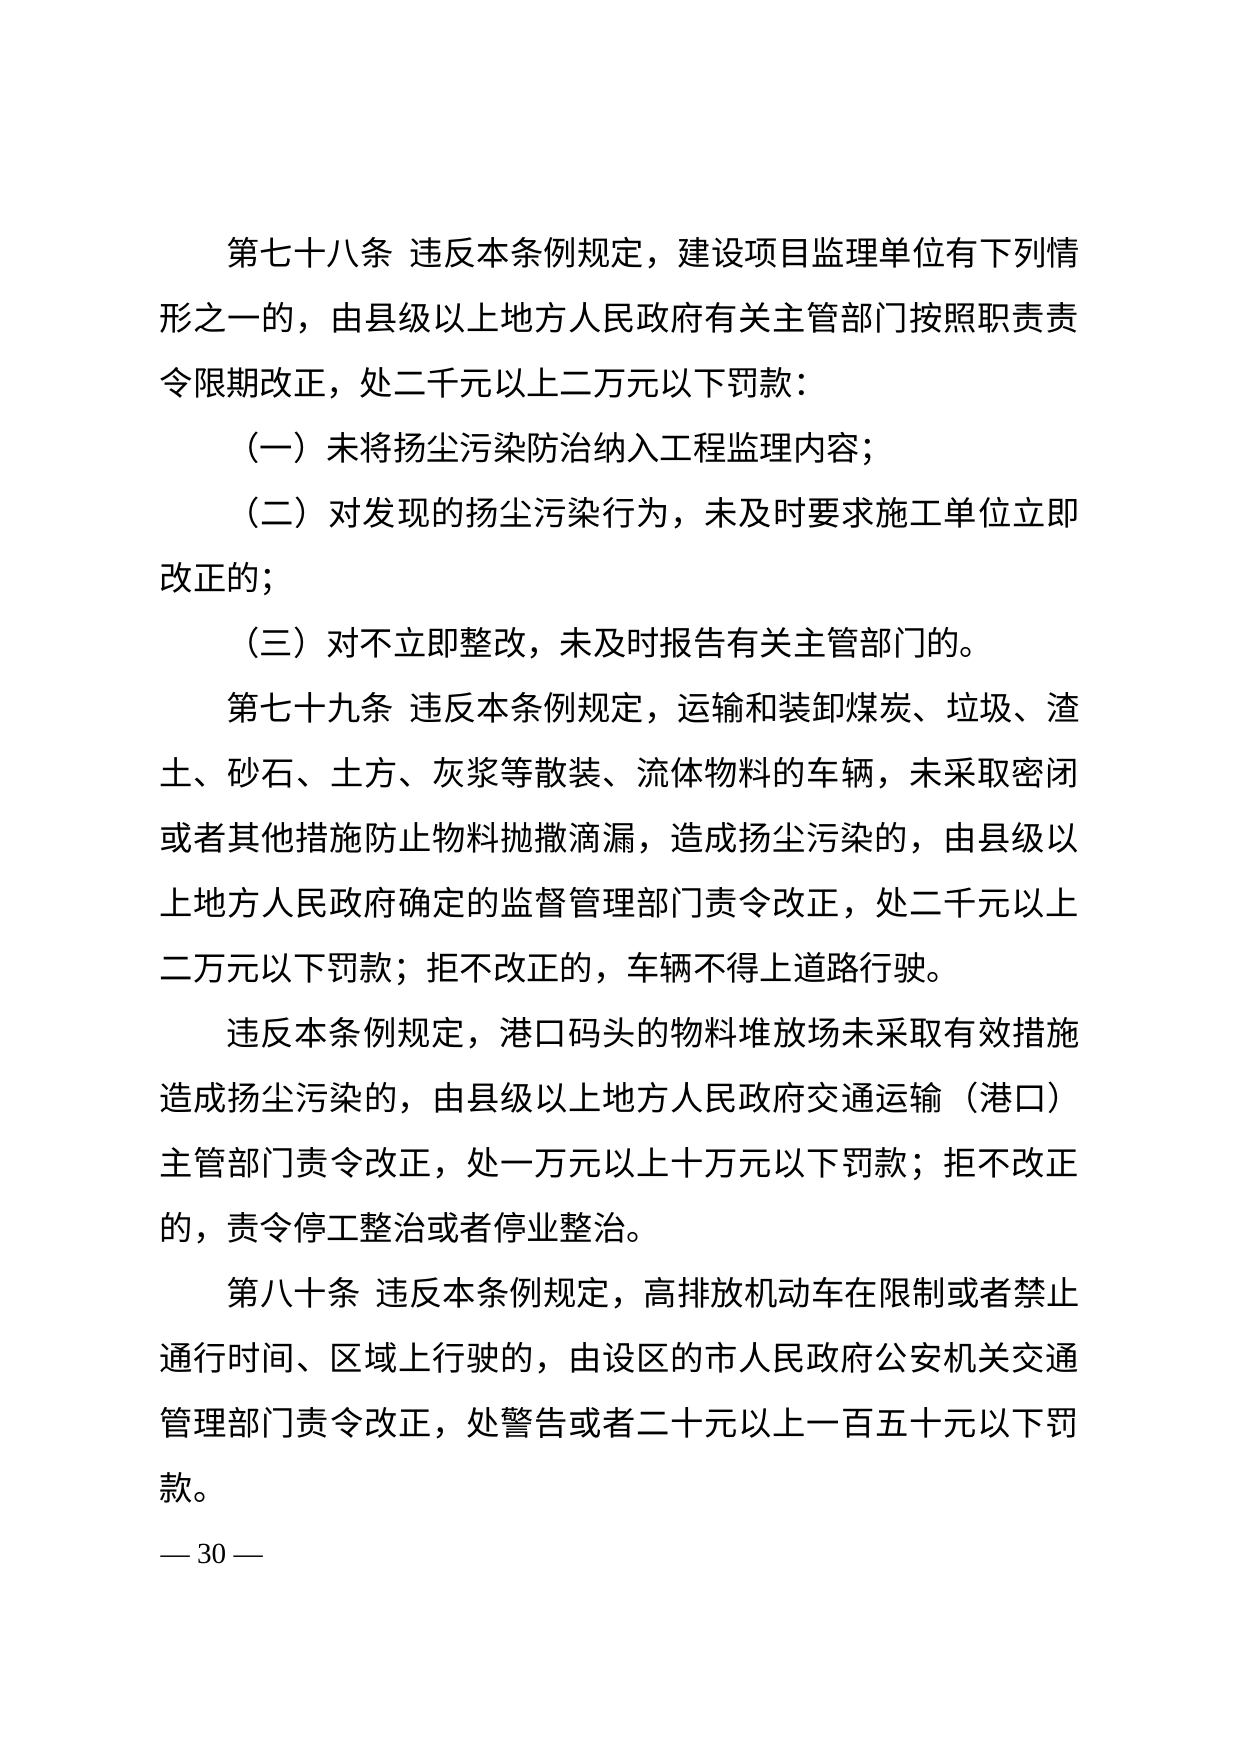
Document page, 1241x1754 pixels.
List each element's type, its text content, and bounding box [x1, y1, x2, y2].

text 第七十八条 违反本条例规定，建设项目监理单位有下列情形之一的，由县级以上地方人民政府有关主管部门按照职责责令限期改正，处二千元以上二万元以下罚款： [159, 227, 1081, 422]
text 违反本条例规定，港口码头的物料堆放场未采取有效措施造成扬尘污染的，由县级以上地方人民政府交通运输（港口）主管部门责令改正，处一万元以上十万元以下罚款；拒不改正的，责令停工整治或者停业整治。 [159, 1007, 1081, 1267]
text （一）未将扬尘污染防治纳入工程监理内容； [159, 422, 1081, 487]
text 第七十九条 违反本条例规定，运输和装卸煤炭、垃圾、渣土、砂石、土方、灰浆等散装、流体物料的车辆，未采取密闭或者其他措施防止物料抛撒滴漏，造成扬尘污染的，由县级以上地方人民政府确定的监督管理部门责令改正，处二千元以上二万元以下罚款；拒不改正的，车辆不得上道路行驶。 [159, 682, 1081, 1007]
text （三）对不立即整改，未及时报告有关主管部门的。 [159, 617, 1081, 682]
text （二）对发现的扬尘污染行为，未及时要求施工单位立即改正的； [159, 487, 1081, 617]
text 第八十条 违反本条例规定，高排放机动车在限制或者禁止通行时间、区域上行驶的，由设区的市人民政府公安机关交通管理部门责令改正，处警告或者二十元以上一百五十元以下罚款。 [159, 1267, 1081, 1527]
